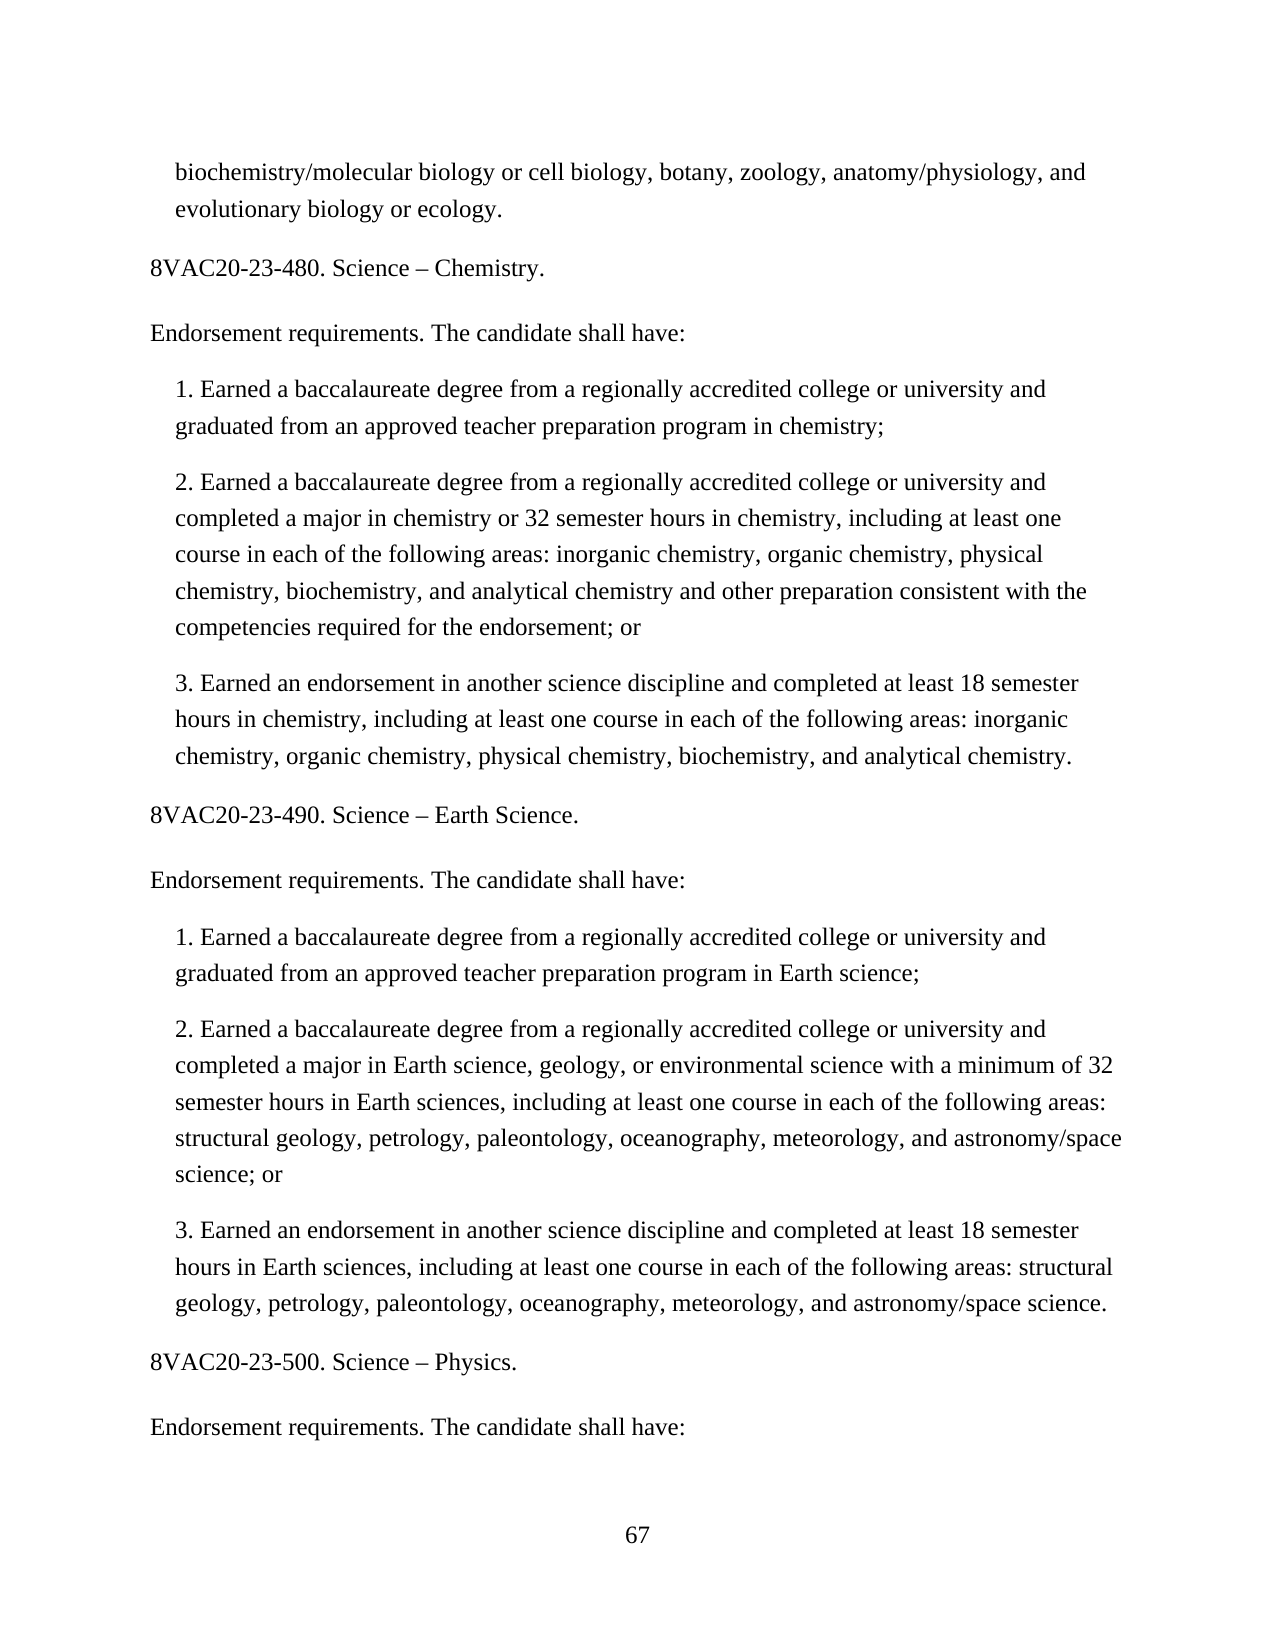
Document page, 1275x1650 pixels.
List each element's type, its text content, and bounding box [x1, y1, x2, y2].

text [175, 150, 1125, 222]
text 2. Earned a baccalaureate degree from a regionally accredited college or university and completed a major in Earth science, geology, or environmental science with a minimum of 32 semester hours in Earth sciences, including at least one course in each of the following areas: structural geology, petrology, paleontology, oceanography, meteorology, and astronomy/space science; or [175, 1007, 1125, 1188]
text 8VAC20-23-500. Science – Physics. [150, 1346, 1125, 1376]
text 1. Earned a baccalaureate degree from a regionally accredited college or university and graduated from an approved teacher preparation program in chemistry; [175, 367, 1125, 439]
text 3. Earned an endorsement in another science discipline and completed at least 18 semester hours in chemistry, including at least one course in each of the following areas: inorganic chemistry, organic chemistry, physical chemistry, biochemistry, and analytical chemistry. [175, 661, 1125, 769]
text 8VAC20-23-490. Science – Earth Science. [150, 799, 1125, 829]
text 2. Earned a baccalaureate degree from a regionally accredited college or university and completed a major in chemistry or 32 semester hours in chemistry, including at least one course in each of the following areas: inorganic chemistry, organic chemistry, physical chemistry, biochemistry, and analytical chemistry and other preparation consistent with the competencies required for the endorsement; or [175, 459, 1125, 641]
text Endorsement requirements. The candidate shall have: [150, 311, 1125, 347]
text 8VAC20-23-480. Science – Chemistry. [150, 252, 1125, 282]
text Endorsement requirements. The candidate shall have: [150, 1405, 1125, 1441]
text 3. Earned an endorsement in another science discipline and completed at least 18 semester hours in Earth sciences, including at least one course in each of the following areas: structural geology, petrology, paleontology, oceanography, meteorology, and astronomy/space science. [175, 1208, 1125, 1317]
text Endorsement requirements. The candidate shall have: [150, 858, 1125, 894]
text 1. Earned a baccalaureate degree from a regionally accredited college or university and graduated from an approved teacher preparation program in Earth science; [175, 914, 1125, 987]
